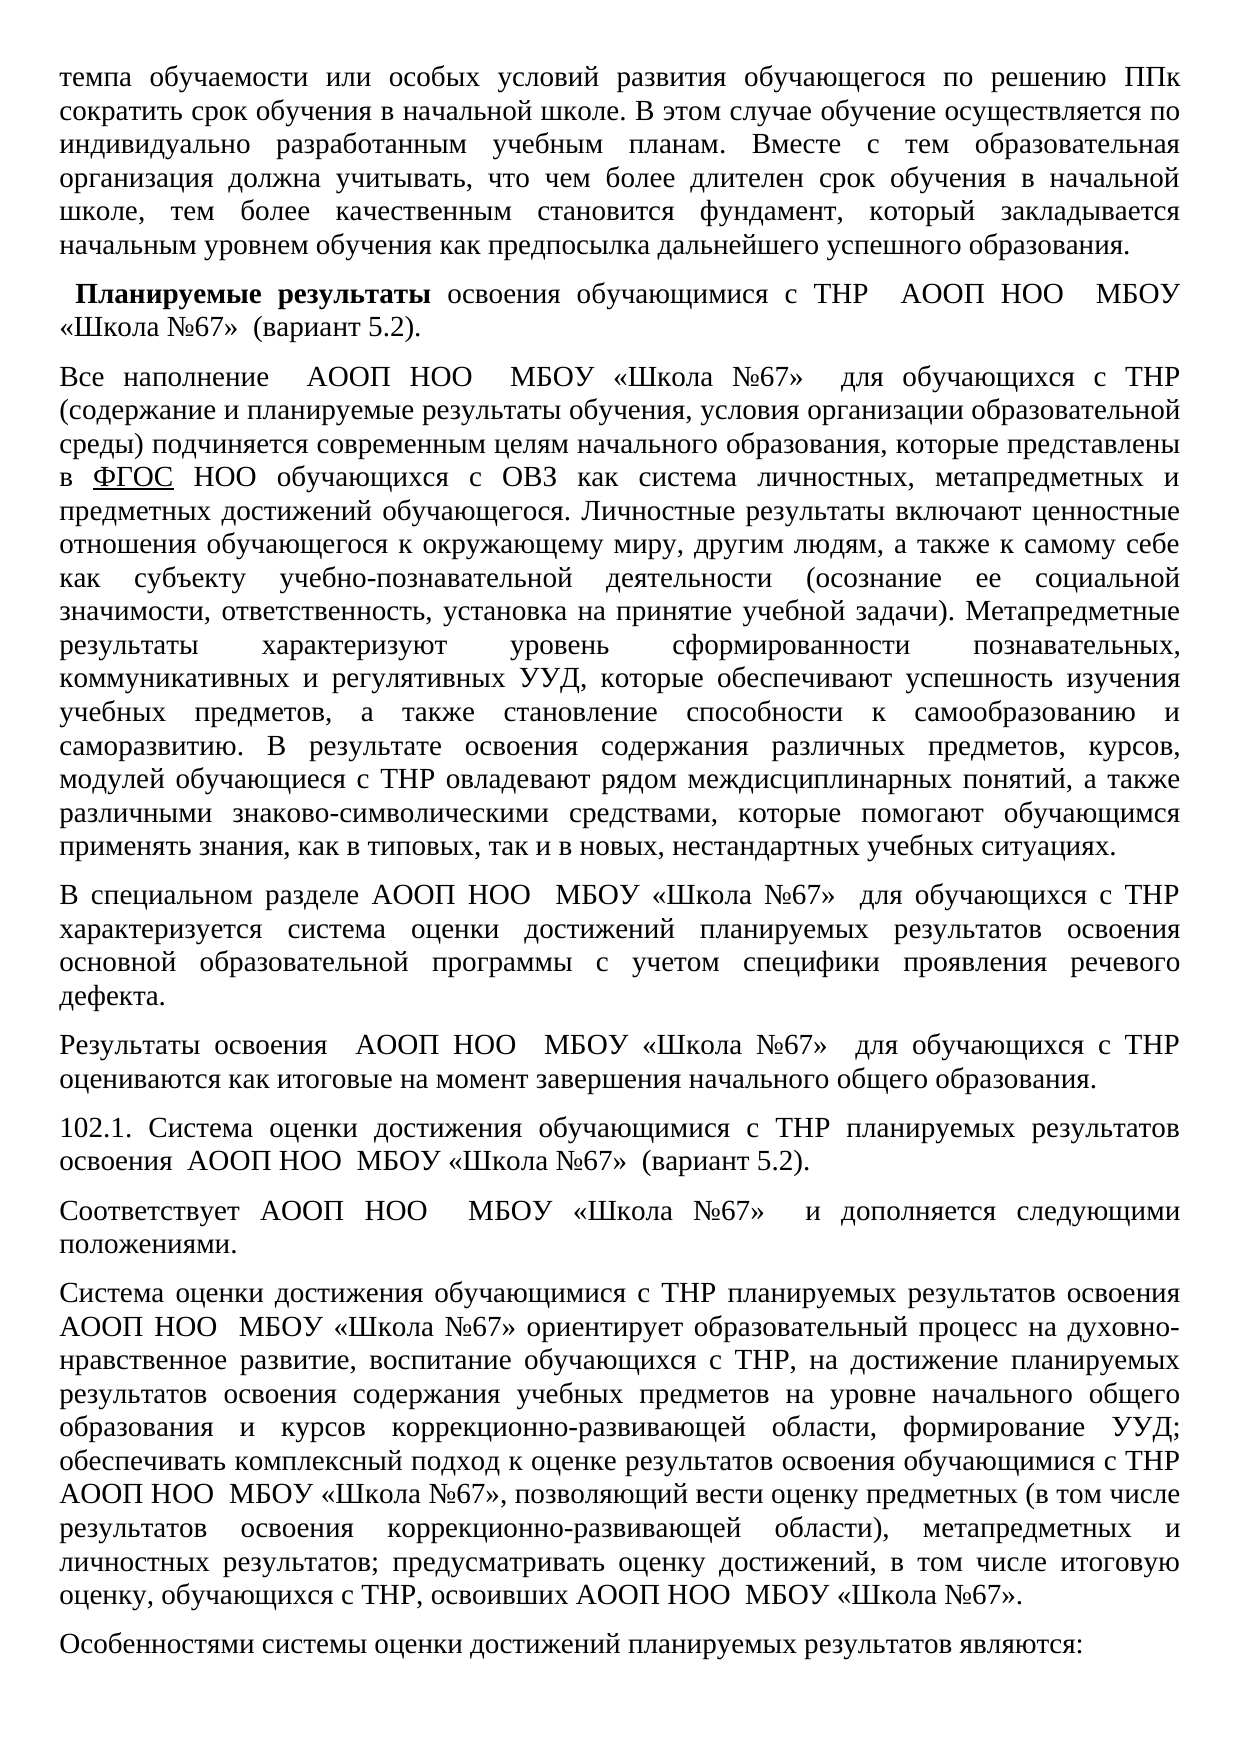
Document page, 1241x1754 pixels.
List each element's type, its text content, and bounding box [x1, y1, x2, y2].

text Особенностями системы оценки достижений планируемых результатов являются: [59, 1626, 1181, 1660]
text Система оценки достижения обучающимися с ТНР планируемых результатов освоения АООП НОО МБОУ «Школа №67» ориентирует образовательный процесс на духовно-нравственное развитие, воспитание обучающихся с ТНР, на достижение планируемых результатов освоения содержания учебных предметов на уровне начального общего образования и курсов коррекционно-развивающей области, формирование УУД; обеспечивать комплексный подход к оценке результатов освоения обучающимися с ТНР АООП НОО МБОУ «Школа №67», позволяющий вести оценку предметных (в том числе результатов освоения коррекционно-развивающей области), метапредметных и личностных результатов; предусматривать оценку достижений, в том числе итоговую оценку, обучающихся с ТНР, освоивших АООП НОО МБОУ «Школа №67». [59, 1275, 1181, 1611]
text Планируемые результаты освоения обучающимися с ТНР АООП НОО МБОУ «Школа №67» (вариант 5.2). [59, 276, 1181, 343]
text Соответствует АООП НОО МБОУ «Школа №67» и дополняется следующими положениями. [59, 1193, 1181, 1260]
text Результаты освоения АООП НОО МБОУ «Школа №67» для обучающихся с ТНР оцениваются как итоговые на момент завершения начального общего образования. [59, 1027, 1181, 1094]
text 102.1. Система оценки достижения обучающимися с ТНР планируемых результатов освоения АООП НОО МБОУ «Школа №67» (вариант 5.2). [59, 1110, 1181, 1177]
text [59, 59, 1181, 260]
text Все наполнение АООП НОО МБОУ «Школа №67» для обучающихся с ТНР (содержание и планируемые результаты обучения, условия организации образовательной среды) подчиняется современным целям начального образования, которые представлены в ФГОС НОО обучающихся с ОВЗ как система личностных, метапредметных и предметных достижений обучающегося. Личностные результаты включают ценностные отношения обучающегося к окружающему миру, другим людям, а также к самому себе как субъекту учебно-познавательной деятельности (осознание ее социальной значимости, ответственность, установка на принятие учебной задачи). Метапредметные результаты характеризуют уровень сформированности познавательных, коммуникативных и регулятивных УУД, которые обеспечивают успешность изучения учебных предметов, а также становление способности к самообразованию и саморазвитию. В результате освоения содержания различных предметов, курсов, модулей обучающиеся с ТНР овладевают рядом междисциплинарных понятий, а также различными знаково-символическими средствами, которые помогают обучающимся применять знания, как в типовых, так и в новых, нестандартных учебных ситуациях. [59, 359, 1181, 862]
text В специальном разделе АООП НОО МБОУ «Школа №67» для обучающихся с ТНР характеризуется система оценки достижений планируемых результатов освоения основной образовательной программы с учетом специфики проявления речевого дефекта. [59, 877, 1181, 1012]
